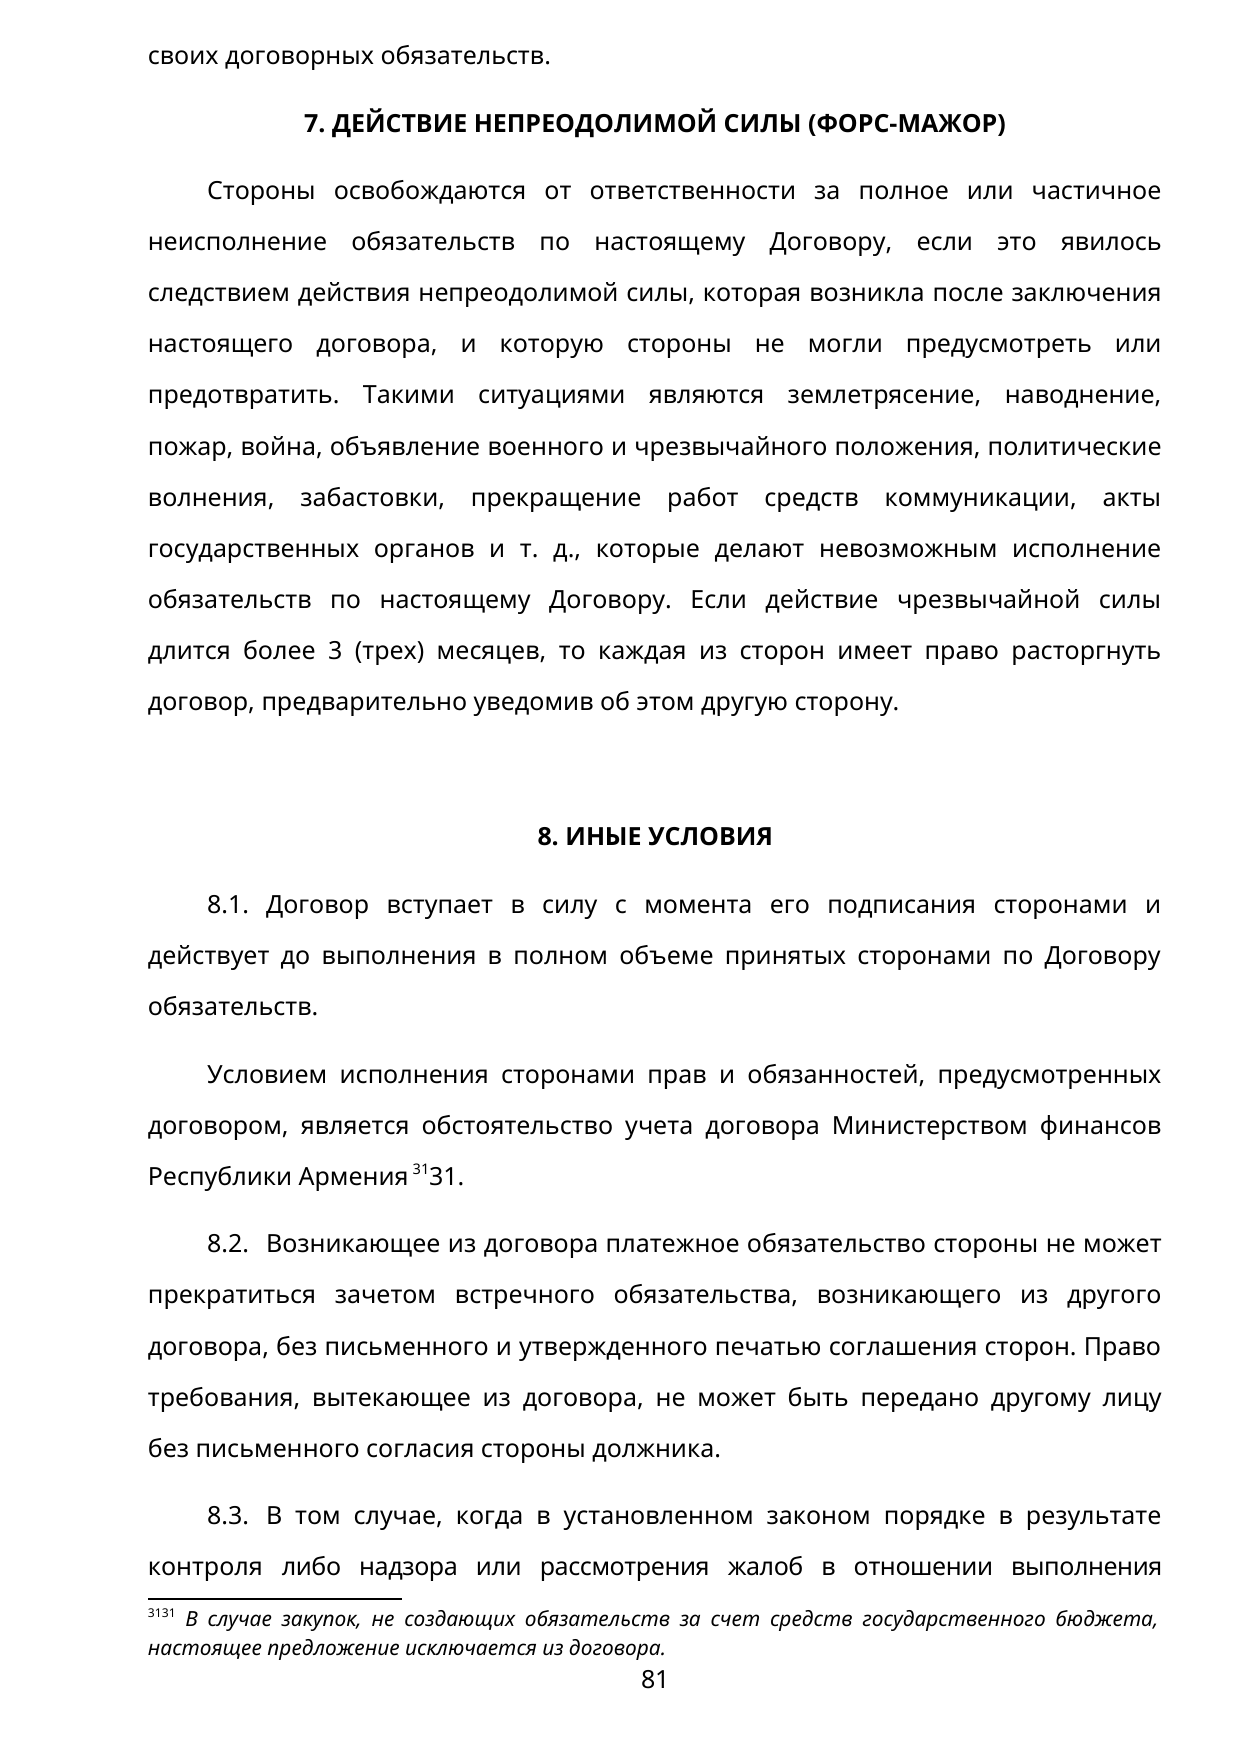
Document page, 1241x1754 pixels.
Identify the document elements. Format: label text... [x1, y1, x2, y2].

text 8.2. Возникающее из договора платежное обязательство стороны не может прекратиться зачетом встречного обязательства, возникающего из другого договора, без письменного и утвержденного печатью соглашения сторон. Право требования, вытекающее из договора, не может быть передано другому лицу без письменного согласия стороны должника. [148, 1226, 1162, 1464]
text Условием исполнения сторонами прав и обязанностей, предусмотренных договором, является обстоятельство учета договора Министерством финансов Республики Армения 31. [148, 1056, 1162, 1192]
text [148, 37, 1162, 72]
text 7. ДЕЙСТВИЕ НЕПРЕОДОЛИМОЙ СИЛЫ (ФОРС-МАЖОР) [148, 105, 1162, 139]
text 8.1. Договор вступает в силу с момента его подписания сторонами и действует до выполнения в полном объеме принятых сторонами по Договору обязательств. [148, 886, 1162, 1023]
text 8. ИНЫЕ УСЛОВИЯ [148, 819, 1162, 853]
text Стороны освобождаются от ответственности за полное или частичное неисполнение обязательств по настоящему Договору, если это явилось следствием действия непреодолимой силы, которая возникла после заключения настоящего договора, и которую стороны не могли предусмотреть или предотвратить. Такими ситуациями являются землетрясение, наводнение, пожар, война, объявление военного и чрезвычайного положения, политические волнения, забастовки, прекращение работ средств коммуникации, акты государственных органов и т. д., которые делают невозможным исполнение обязательств по настоящему Договору. Если действие чрезвычайной силы длится более 3 (трех) месяцев, то каждая из сторон имеет право расторгнуть договор, предварительно уведомив об этом другую сторону. [148, 173, 1162, 717]
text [148, 1498, 1162, 1583]
